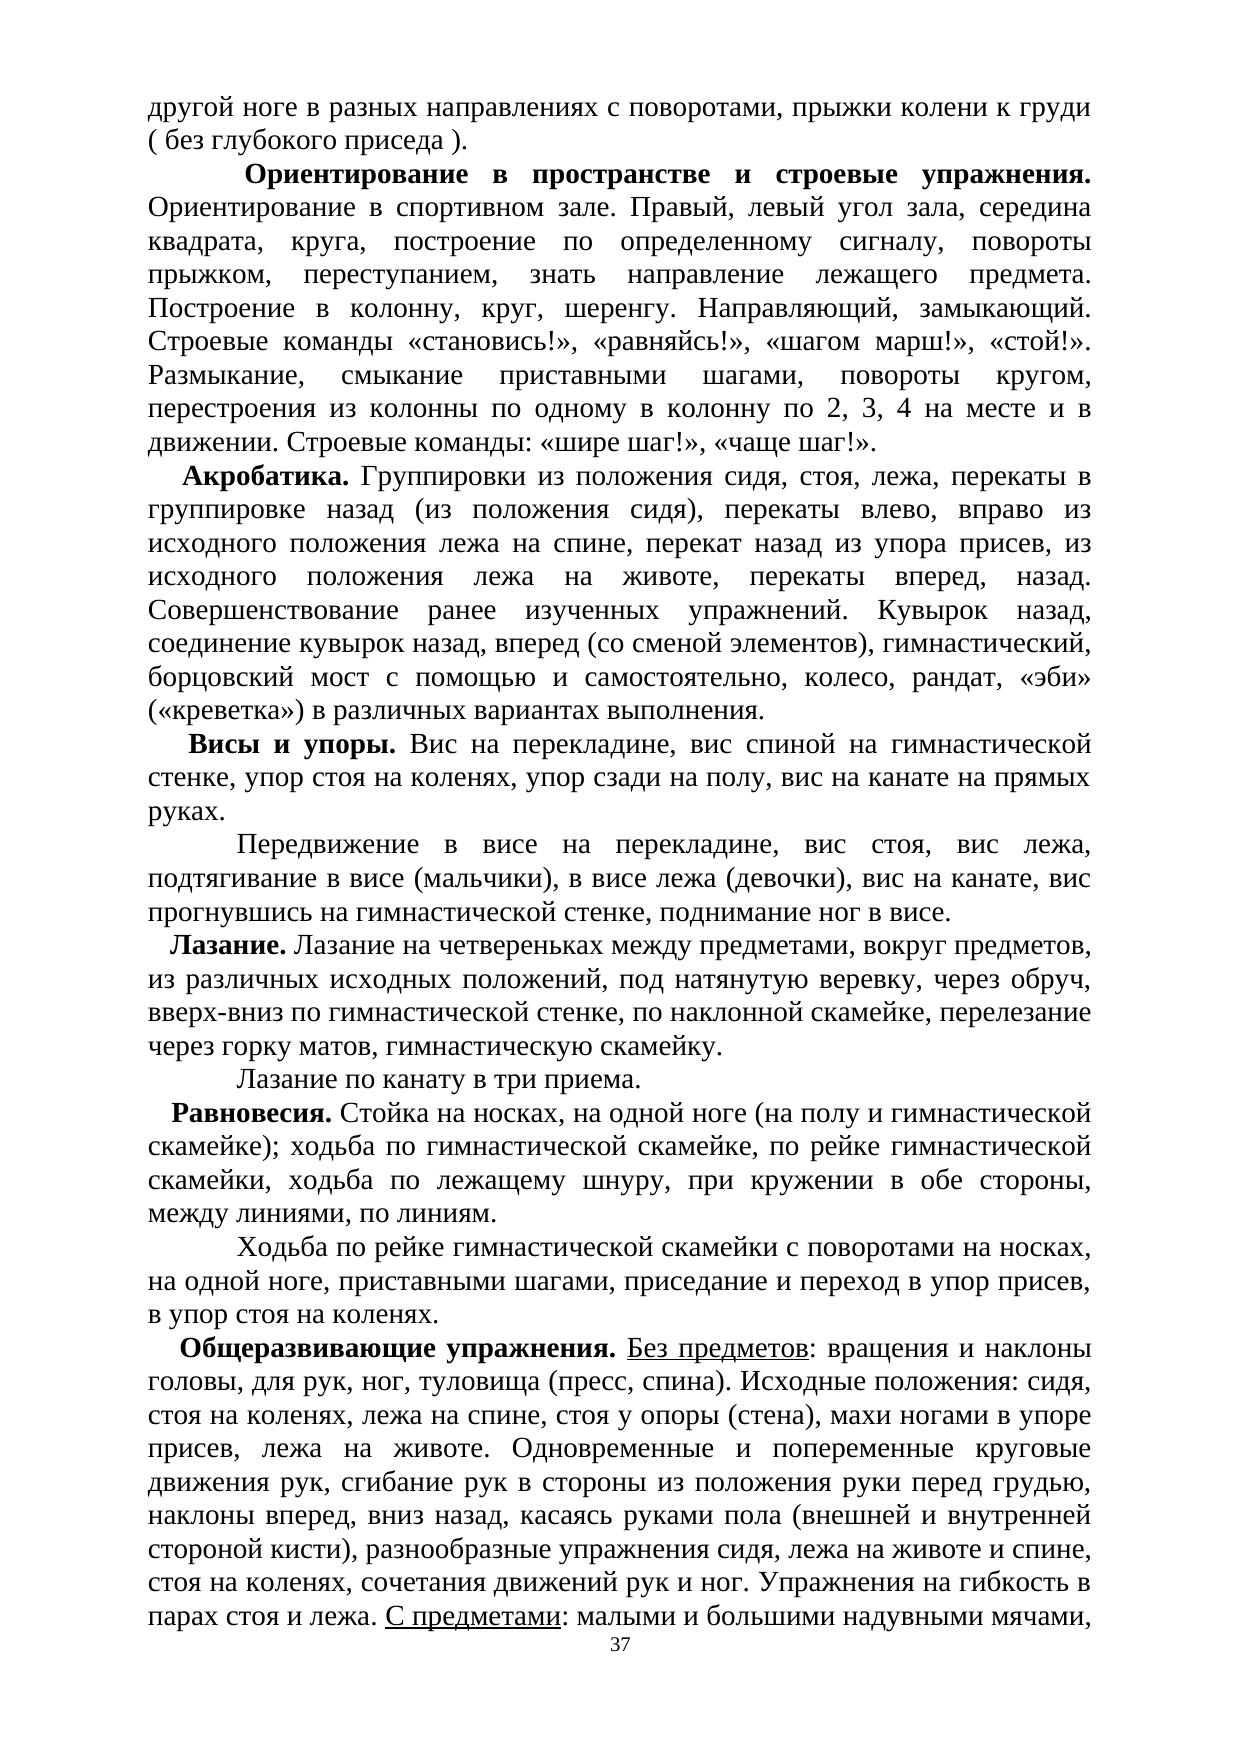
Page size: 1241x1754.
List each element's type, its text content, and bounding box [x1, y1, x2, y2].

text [148, 89, 1092, 156]
text Ходьба по рейке гимнастической скамейки с поворотами на носках, на одной ноге, приставными шагами, приседание и переход в упор присев, в упор стоя на коленях. [148, 1229, 1092, 1330]
text Висы и упоры. Вис на перекладине, вис спиной на гимнастической стенке, упор стоя на коленях, упор сзади на полу, вис на канате на прямых руках. [148, 726, 1092, 827]
text Лазание по канату в три приема. [148, 1061, 1092, 1095]
text Акробатика. Группировки из положения сидя, стоя, лежа, перекаты в группировке назад (из положения сидя), перекаты влево, вправо из исходного положения лежа на спине, перекат назад из упора присев, из исходного положения лежа на животе, перекаты вперед, назад. Совершенствование ранее изученных упражнений. Кувырок назад, соединение кувырок назад, вперед (со сменой элементов), гимнастический, борцовский мост с помощью и самостоятельно, колесо, рандат, «эби» («креветка») в различных вариантах выполнения. [148, 458, 1092, 726]
text Равновесия. Стойка на носках, на одной ноге (на полу и гимнастической скамейке); ходьба по гимнастической скамейке, по рейке гимнастической скамейки, ходьба по лежащему шнуру, при кружении в обе стороны, между линиями, по линиям. [148, 1095, 1092, 1229]
text Ориентирование в пространстве и строевые упражнения. Ориентирование в спортивном зале. Правый, левый угол зала, середина квадрата, круга, построение по определенному сигналу, повороты прыжком, переступанием, знать направление лежащего предмета. Построение в колонну, круг, шеренгу. Направляющий, замыкающий. Строевые команды «становись!», «равняйсь!», «шагом марш!», «стой!». Размыкание, смыкание приставными шагами, повороты кругом, перестроения из колонны по одному в колонну по 2, 3, 4 на месте и в движении. Строевые команды: «шире шаг!», «чаще шаг!». [148, 156, 1092, 458]
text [148, 1330, 1092, 1632]
text Передвижение в висе на перекладине, вис стоя, вис лежа, подтягивание в висе (мальчики), в висе лежа (девочки), вис на канате, вис прогнувшись на гимнастической стенке, поднимание ног в висе. [148, 827, 1092, 927]
text Лазание. Лазание на четвереньках между предметами, вокруг предметов, из различных исходных положений, под натянутую веревку, через обруч, вверх-вниз по гимнастической стенке, по наклонной скамейке, перелезание через горку матов, гимнастическую скамейку. [148, 927, 1092, 1061]
